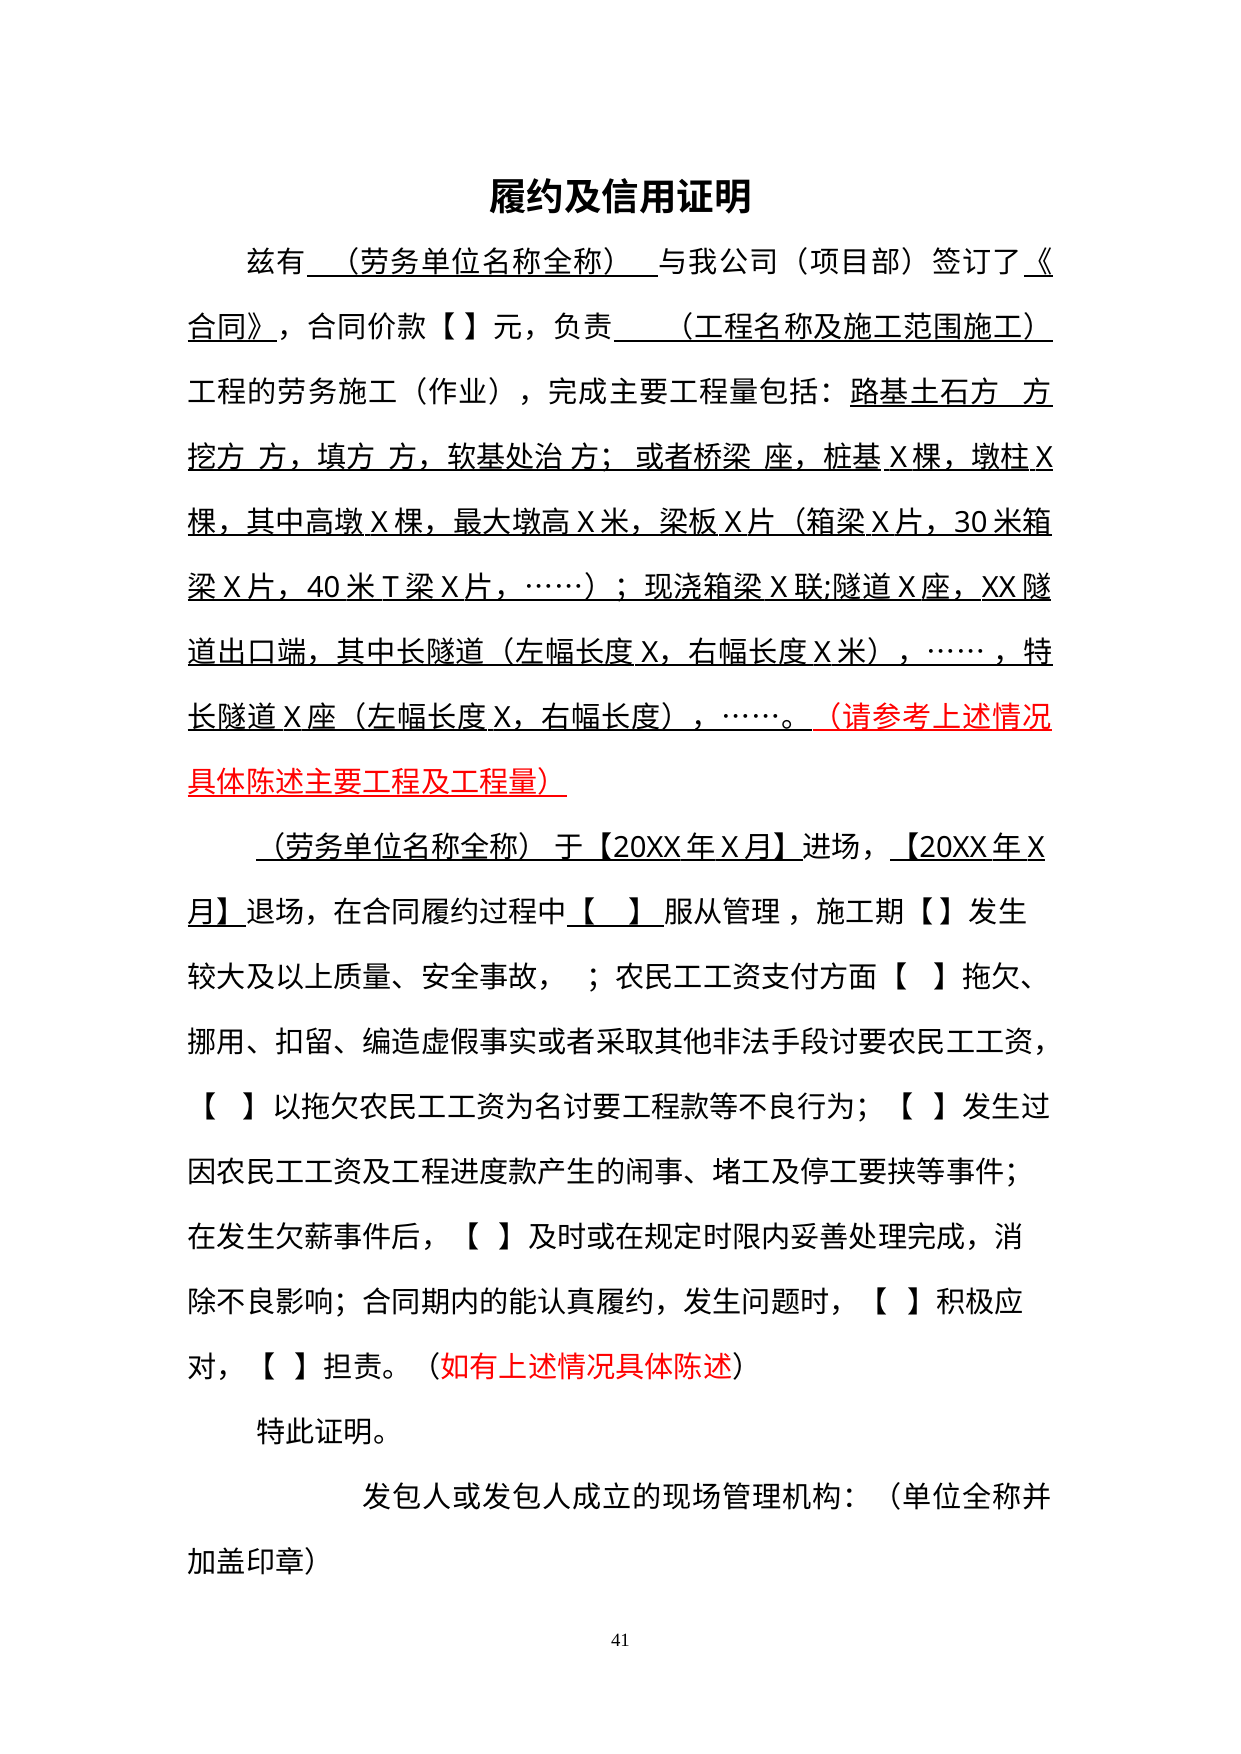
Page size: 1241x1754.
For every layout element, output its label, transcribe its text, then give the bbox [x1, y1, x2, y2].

text 发包人或发包人成立的现场管理机构：（单位全称并加盖印章） [187, 1462, 1053, 1592]
text 特此证明。 [187, 1397, 1053, 1462]
text 履约及信用证明 [187, 162, 1053, 227]
text 兹有 （劳务单位名称全称） 与我公司（项目部）签订了《 合同》，合同价款【 】元，负责 （工程名称及施工范围施工） 工程的劳务施工（作业），完成主要工程量包括：路基土石方 方，挖方 方，填方 方，软基处治 方； 或者桥梁 座，桩基X棵，墩柱X棵，其中高墩X棵，最大墩高X米，梁板X片（箱梁X片，30米箱梁X片，40米T梁X片，……）；现浇箱梁X联;隧道X座，XX隧道出口端，其中长隧道（左幅长度X，右幅长度X米），…… ，特长隧道X座（左幅长度X，右幅长度），……。（请参考上述情况具体陈述主要工程及工程量） [187, 227, 1053, 812]
text （劳务单位名称全称） 于【20XX年X月】进场，【20XX年X月】退场，在合同履约过程中【 】 服从管理 ，施工期【 】发生较大及以上质量、安全事故， ；农民工工资支付方面【 】拖欠、挪用、扣留、编造虚假事实或者采取其他非法手段讨要农民工工资，【 】以拖欠农民工工资为名讨要工程款等不良行为；【 】发生过因农民工工资及工程进度款产生的闹事、堵工及停工要挟等事件；在发生欠薪事件后，【 】及时或在规定时限内妥善处理完成，消除不良影响；合同期内的能认真履约，发生问题时，【 】积极应对，【 】担责。（如有上述情况具体陈述） [187, 812, 1053, 1397]
